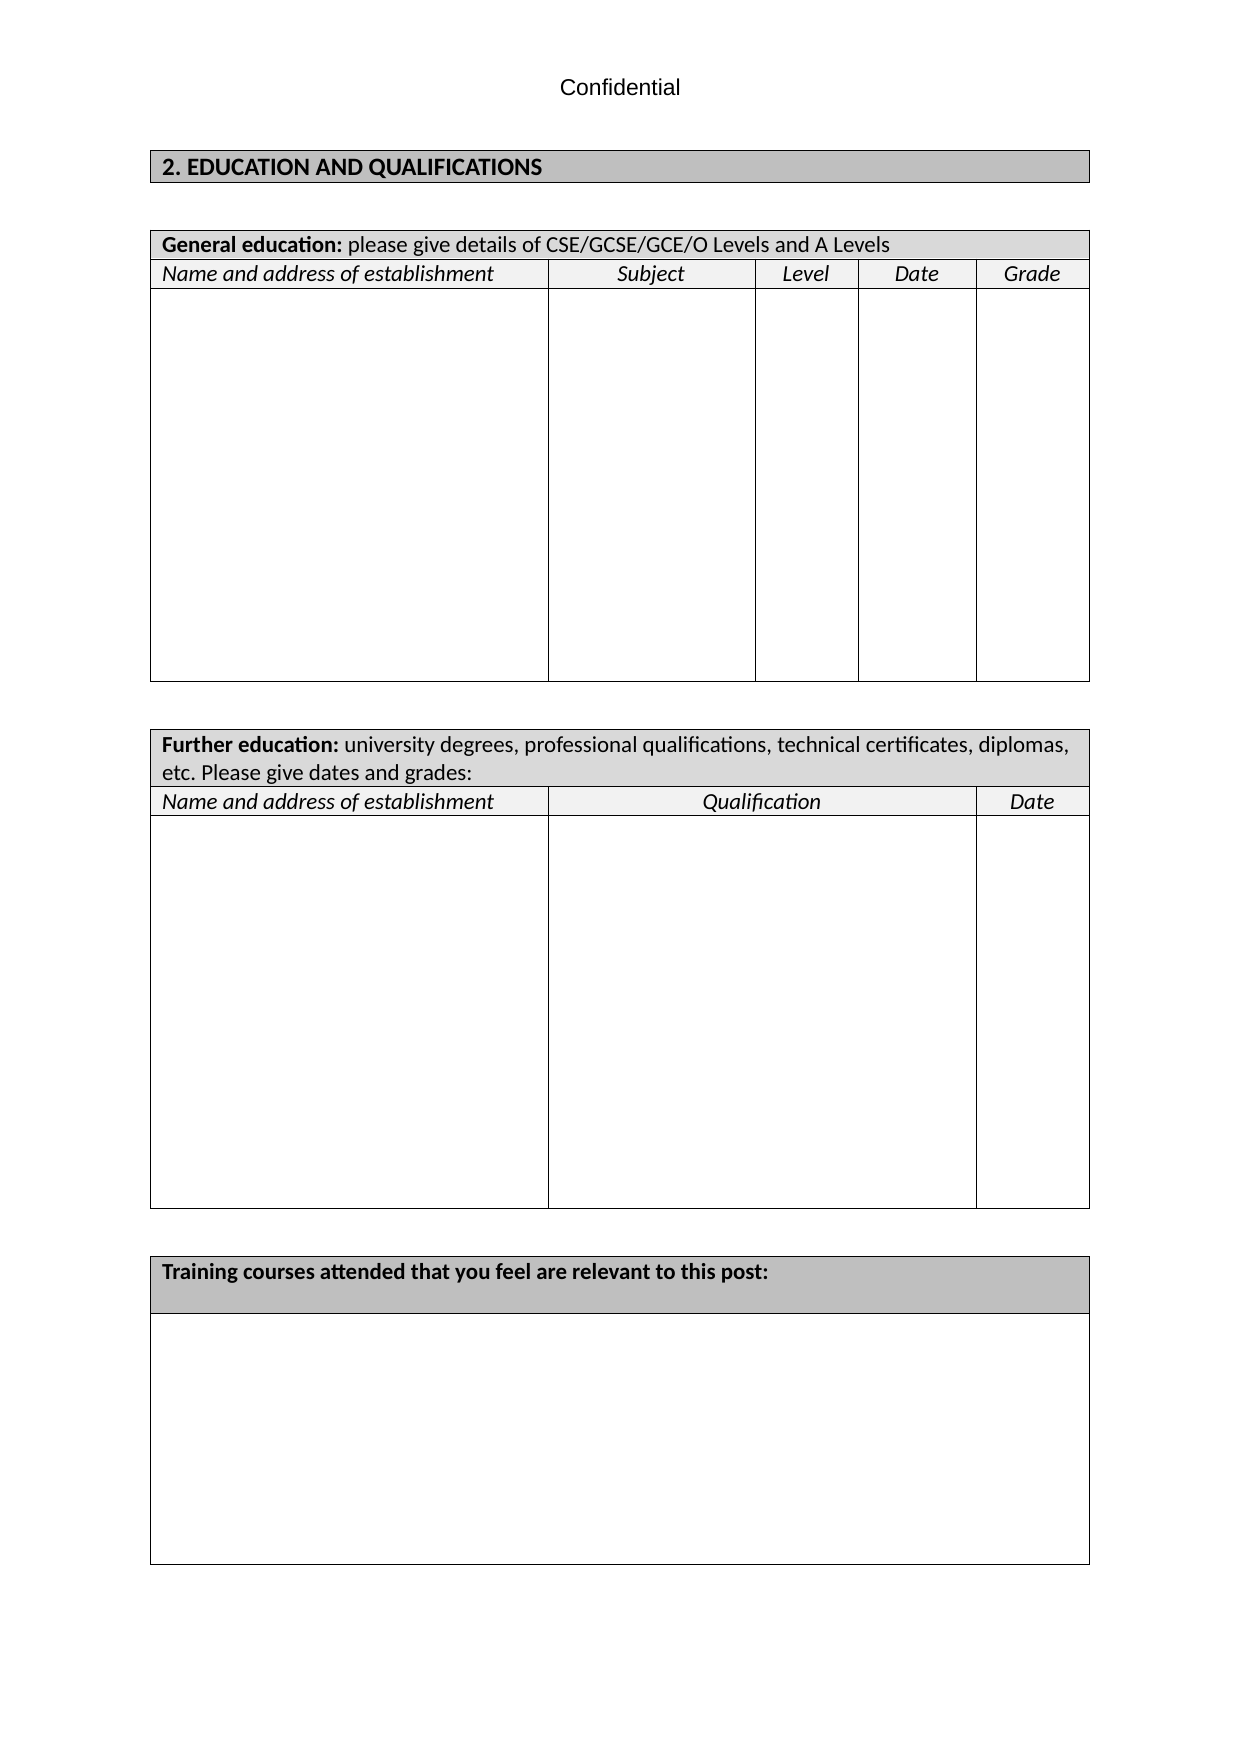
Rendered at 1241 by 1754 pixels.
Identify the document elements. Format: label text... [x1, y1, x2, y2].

table_cell Subject [549, 260, 755, 288]
table_cell [151, 289, 548, 681]
table_cell Date [977, 787, 1089, 815]
table_cell [859, 289, 976, 681]
table_header 2. EDUCATION AND QUALIFICATIONS [151, 151, 1089, 182]
table_cell Name and address of establishment [151, 260, 548, 288]
table_cell [151, 816, 548, 1208]
table_cell [549, 289, 755, 681]
table_cell Qualification [549, 787, 976, 815]
table_cell Date [859, 260, 976, 288]
table_header Further education: university degrees, professional qualifications, technical certificates, diplomas, etc. Please give dates and grades: [151, 730, 1089, 786]
table_cell [756, 289, 858, 681]
table_cell Name and address of establishment [151, 787, 548, 815]
table_cell [549, 816, 976, 1208]
table_header General education: please give details of CSE/GCSE/GCE/O Levels and A Levels [151, 231, 1089, 258]
table_header Training courses attended that you feel are relevant to this post: [151, 1257, 1089, 1313]
table_cell [977, 289, 1089, 681]
table_cell Level [756, 260, 858, 288]
table_cell [151, 1314, 1089, 1564]
table_cell [977, 816, 1089, 1208]
table_cell Grade [977, 260, 1089, 288]
